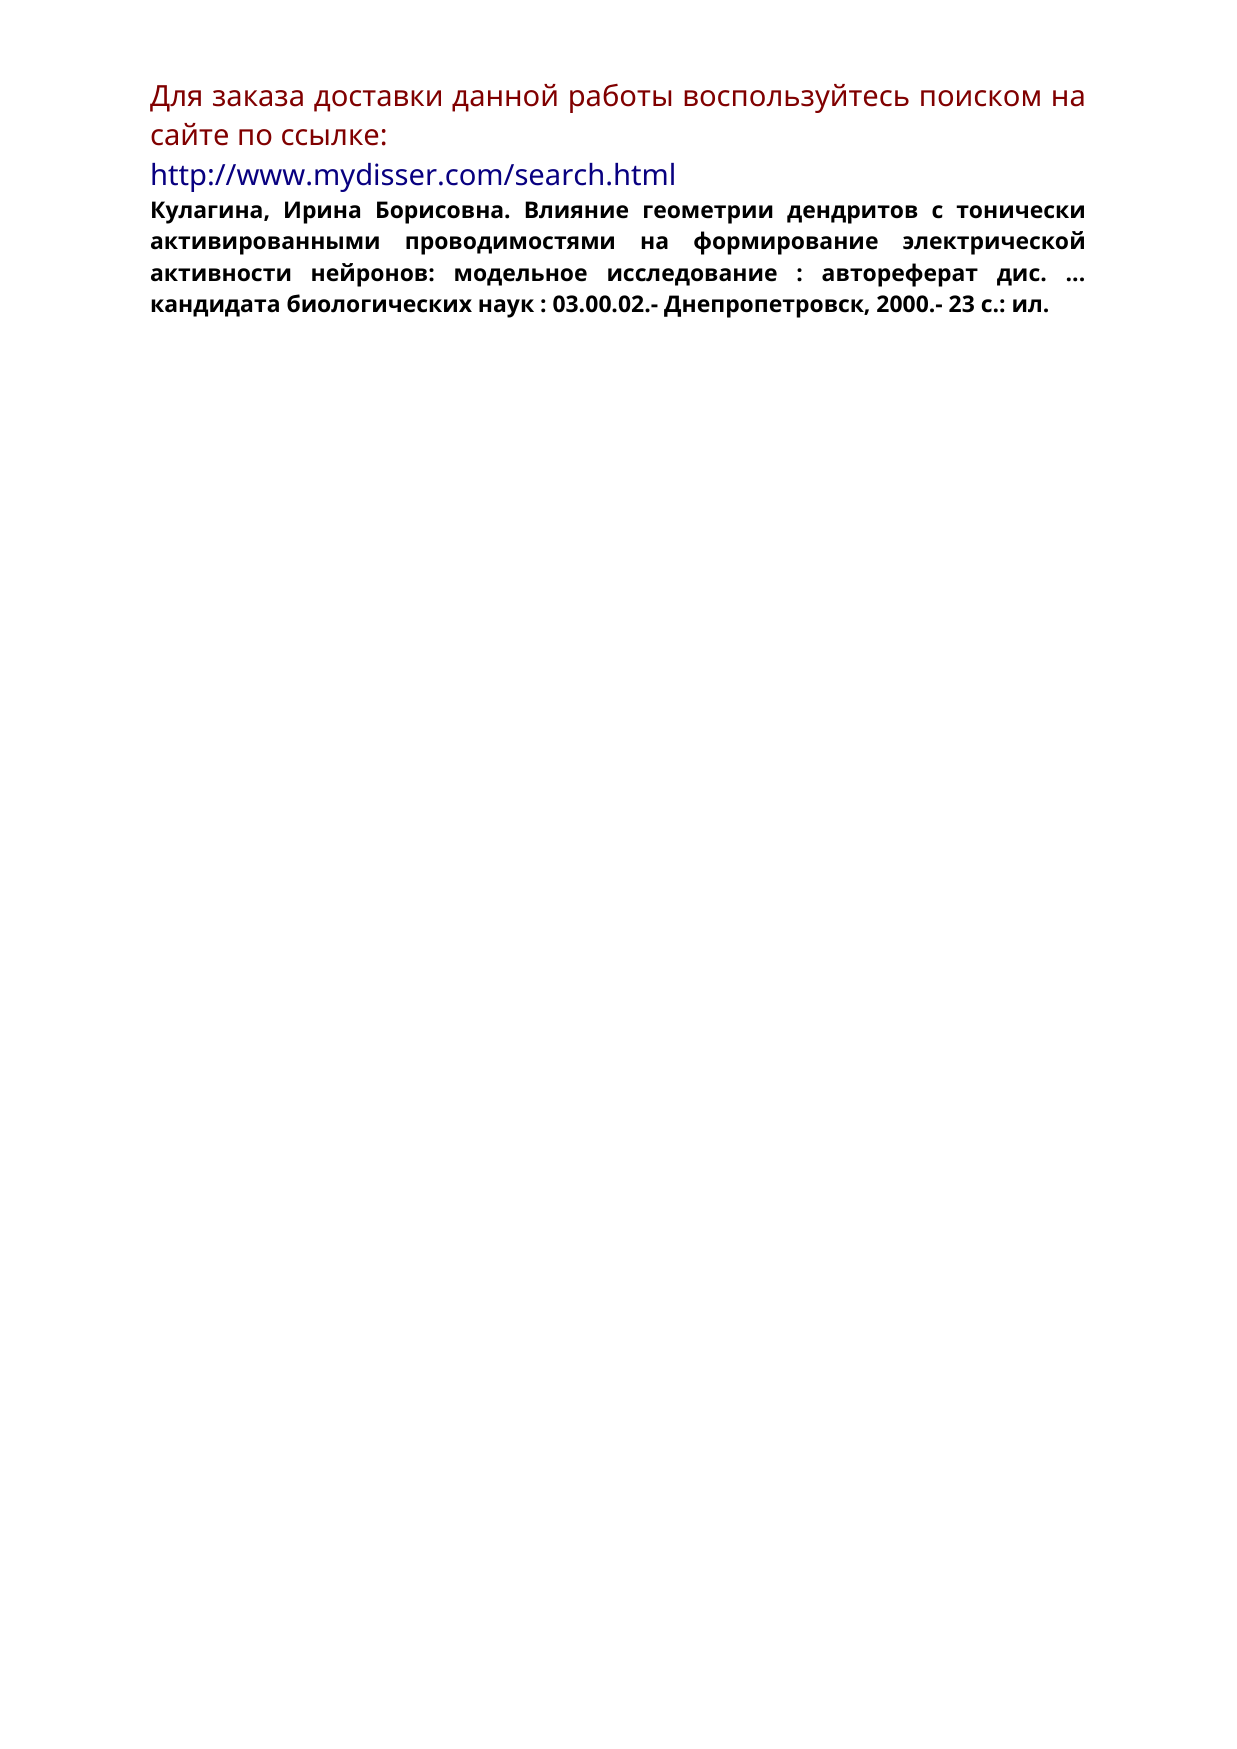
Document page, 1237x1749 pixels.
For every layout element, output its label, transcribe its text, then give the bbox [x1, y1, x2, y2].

text Кулагина, Ирина Борисовна. Влияние геометрии дендритов с тонически активированными проводимостями на формирование электрической активности нейронов: модельное исследование : автореферат дис. ... кандидата биологических наук : 03.00.02.- Днепропетровск, 2000.- 23 с.: ил. [150, 194, 1086, 319]
